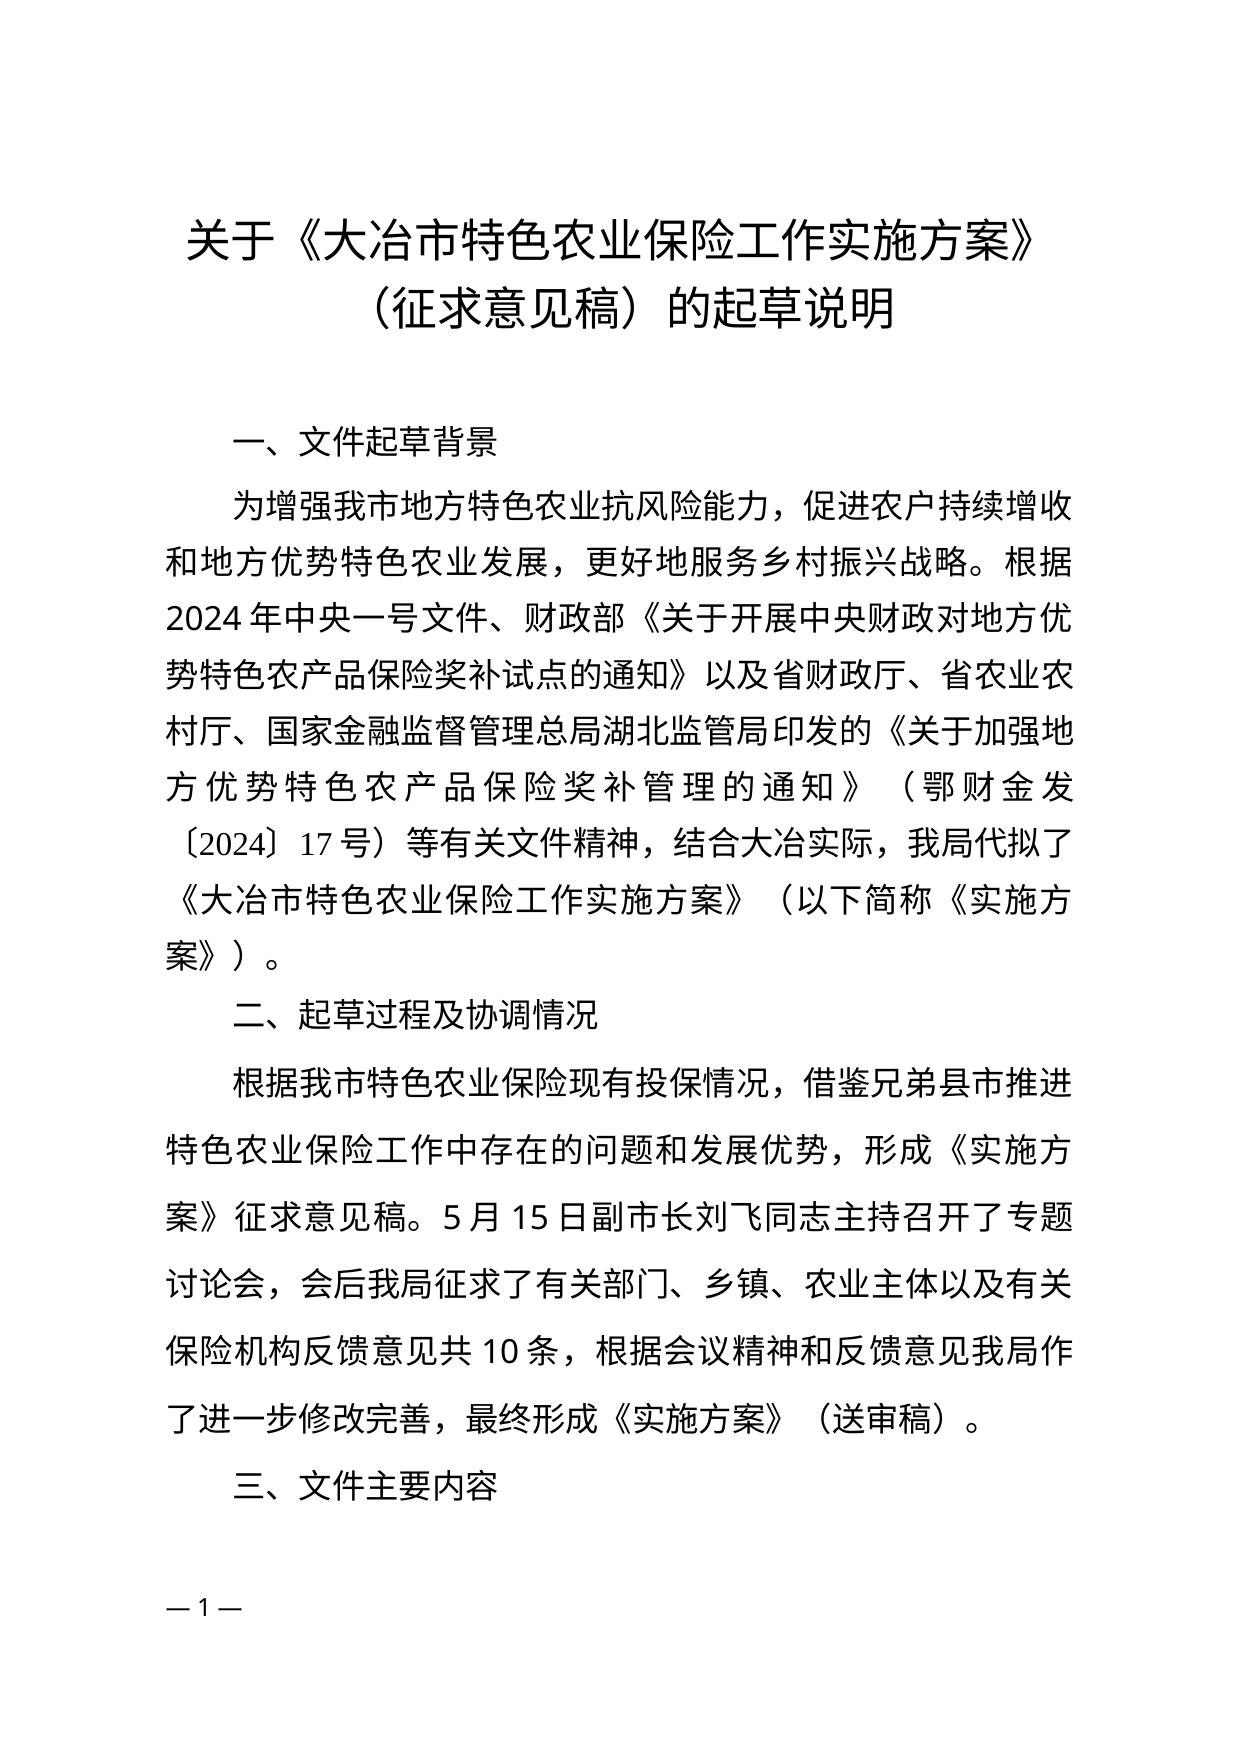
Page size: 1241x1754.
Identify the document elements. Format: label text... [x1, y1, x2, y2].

list 关于《大冶市特色农业保险工作实施方案》（征求意见稿）的起草说明 [165, 204, 1075, 339]
text 为增强我市地方特色农业抗风险能力，促进农户持续增收和地方优势特色农业发展，更好地服务乡村振兴战略。根据2024年中央一号文件、财政部《关于开展中央财政对地方优势特色农产品保险奖补试点的通知》以及省财政厅、省农业农村厅、国家金融监督管理总局湖北监管局印发的《关于加强地方优势特色农产品保险奖补管理的通知》（鄂财金发〔2024〕17号）等有关文件精神，结合大冶实际，我局代拟了《大冶市特色农业保险工作实施方案》（以下简称《实施方案》）。 [165, 473, 1075, 979]
text 一、文件起草背景 [165, 406, 1075, 473]
text 根据我市特色农业保险现有投保情况，借鉴兄弟县市推进特色农业保险工作中存在的问题和发展优势，形成《实施方案》征求意见稿。5月15日副市长刘飞同志主持召开了专题讨论会，会后我局征求了有关部门、乡镇、农业主体以及有关保险机构反馈意见共10条，根据会议精神和反馈意见我局作了进一步修改完善，最终形成《实施方案》（送审稿）。 [165, 1047, 1075, 1451]
text 三、文件主要内容 [165, 1451, 1075, 1518]
text 二、起草过程及协调情况 [165, 979, 1075, 1047]
